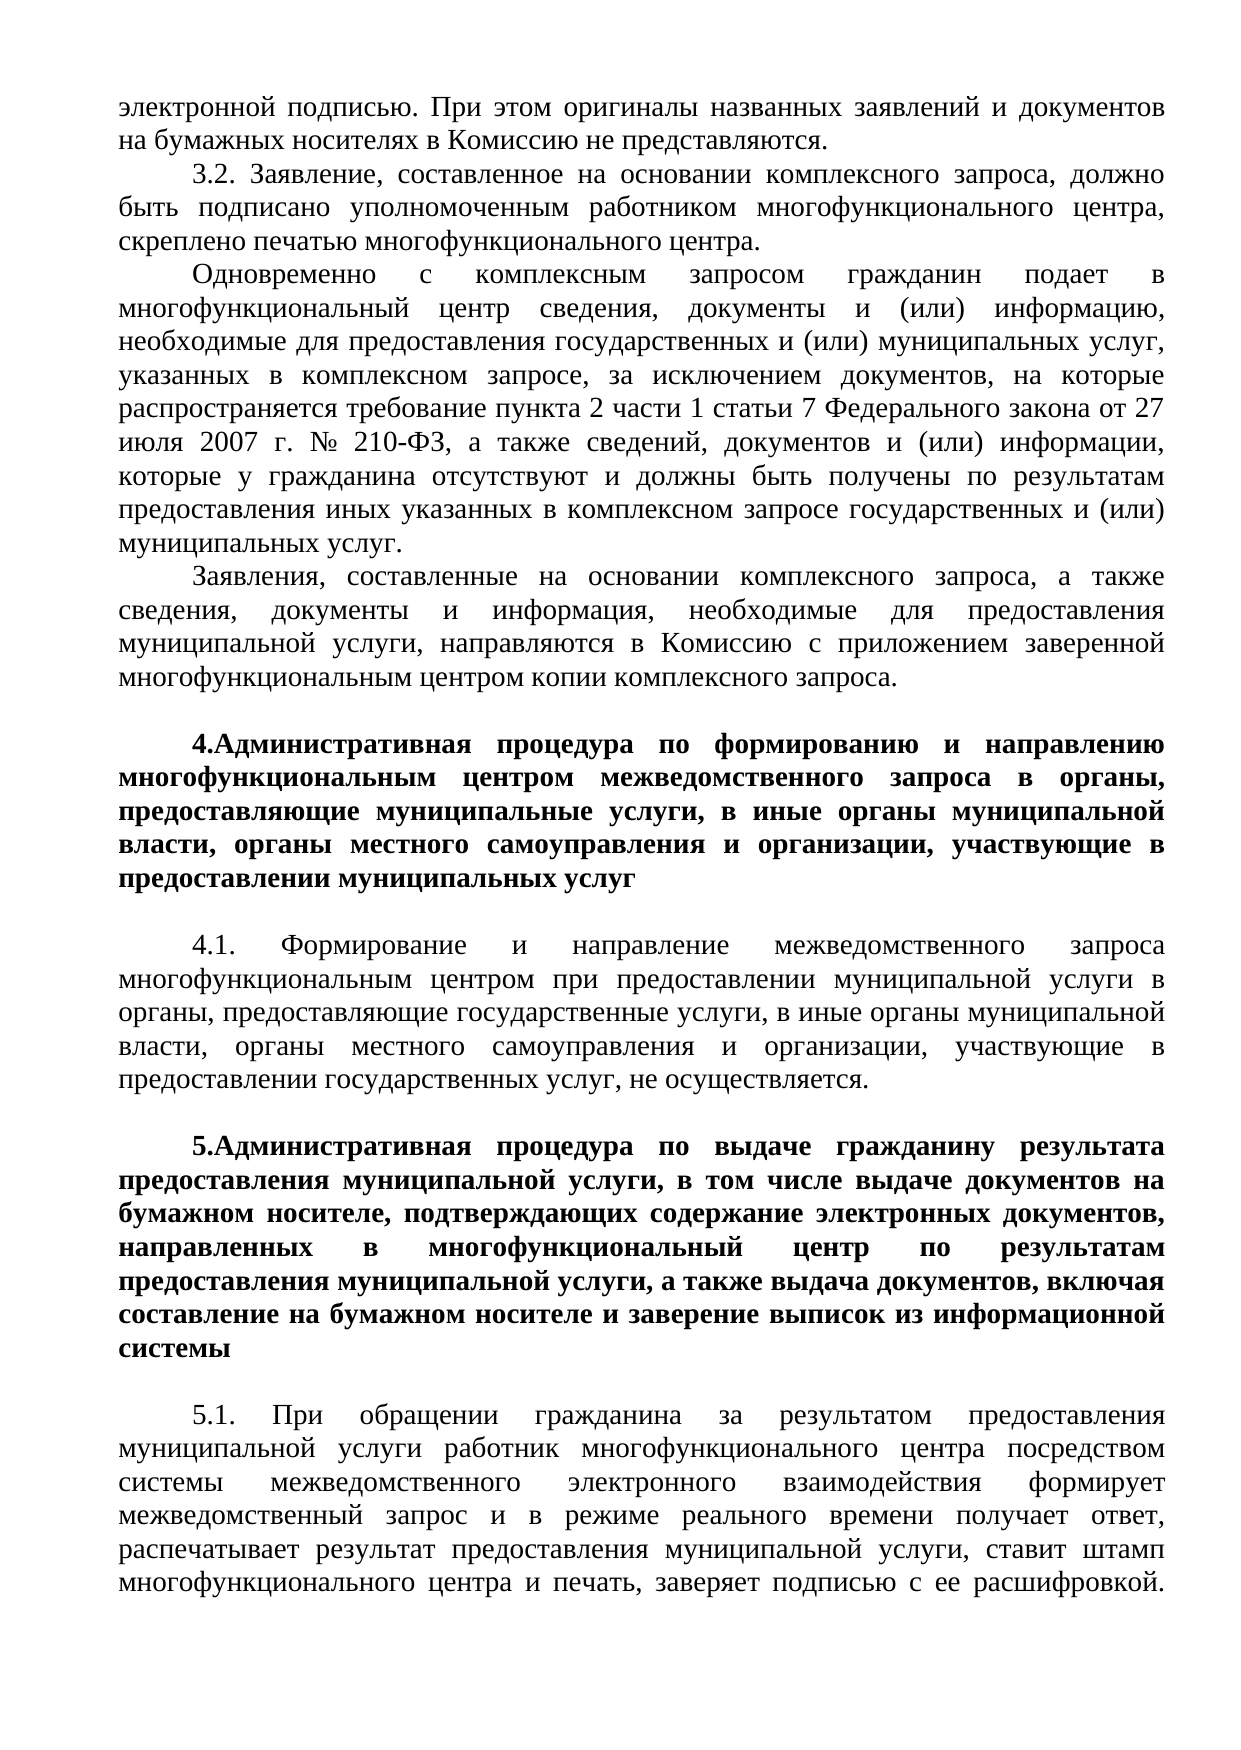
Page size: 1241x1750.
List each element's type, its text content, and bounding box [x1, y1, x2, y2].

text 4.1. Формирование и направление межведомственного запроса многофункциональным центром при предоставлении муниципальной услуги в органы, предоставляющие государственные услуги, в иные органы муниципальной власти, органы местного самоуправления и организации, участвующие в предоставлении государственных услуг, не осуществляется. [118, 927, 1166, 1095]
text 3.2. Заявление, составленное на основании комплексного запроса, должно быть подписано уполномоченным работником многофункционального центра, скреплено печатью многофункционального центра. [118, 156, 1166, 256]
text Заявления, составленные на основании комплексного запроса, а также сведения, документы и информация, необходимые для предоставления муниципальной услуги, направляются в Комиссию с приложением заверенной многофункциональным центром копии комплексного запроса. [118, 558, 1166, 692]
text 5.Административная процедура по выдаче гражданину результата предоставления муниципальной услуги, в том числе выдаче документов на бумажном носителе, подтверждающих содержание электронных документов, направленных в многофункциональный центр по результатам предоставления муниципальной услуги, а также выдача документов, включая составление на бумажном носителе и заверение выписок из информационной системы [118, 1128, 1166, 1363]
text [118, 1397, 1166, 1598]
text 4.Административная процедура по формированию и направлению многофункциональным центром межведомственного запроса в органы, предоставляющие муниципальные услуги, в иные органы муниципальной власти, органы местного самоуправления и организации, участвующие в предоставлении муниципальных услуг [118, 726, 1166, 894]
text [118, 89, 1166, 156]
text Одновременно с комплексным запросом гражданин подает в многофункциональный центр сведения, документы и (или) информацию, необходимые для предоставления государственных и (или) муниципальных услуг, указанных в комплексном запросе, за исключением документов, на которые распространяется требование пункта 2 части 1 статьи 7 Федерального закона от 27 июля 2007 г. № 210-ФЗ, а также сведений, документов и (или) информации, которые у гражданина отсутствуют и должны быть получены по результатам предоставления иных указанных в комплексном запросе государственных и (или) муниципальных услуг. [118, 256, 1166, 558]
